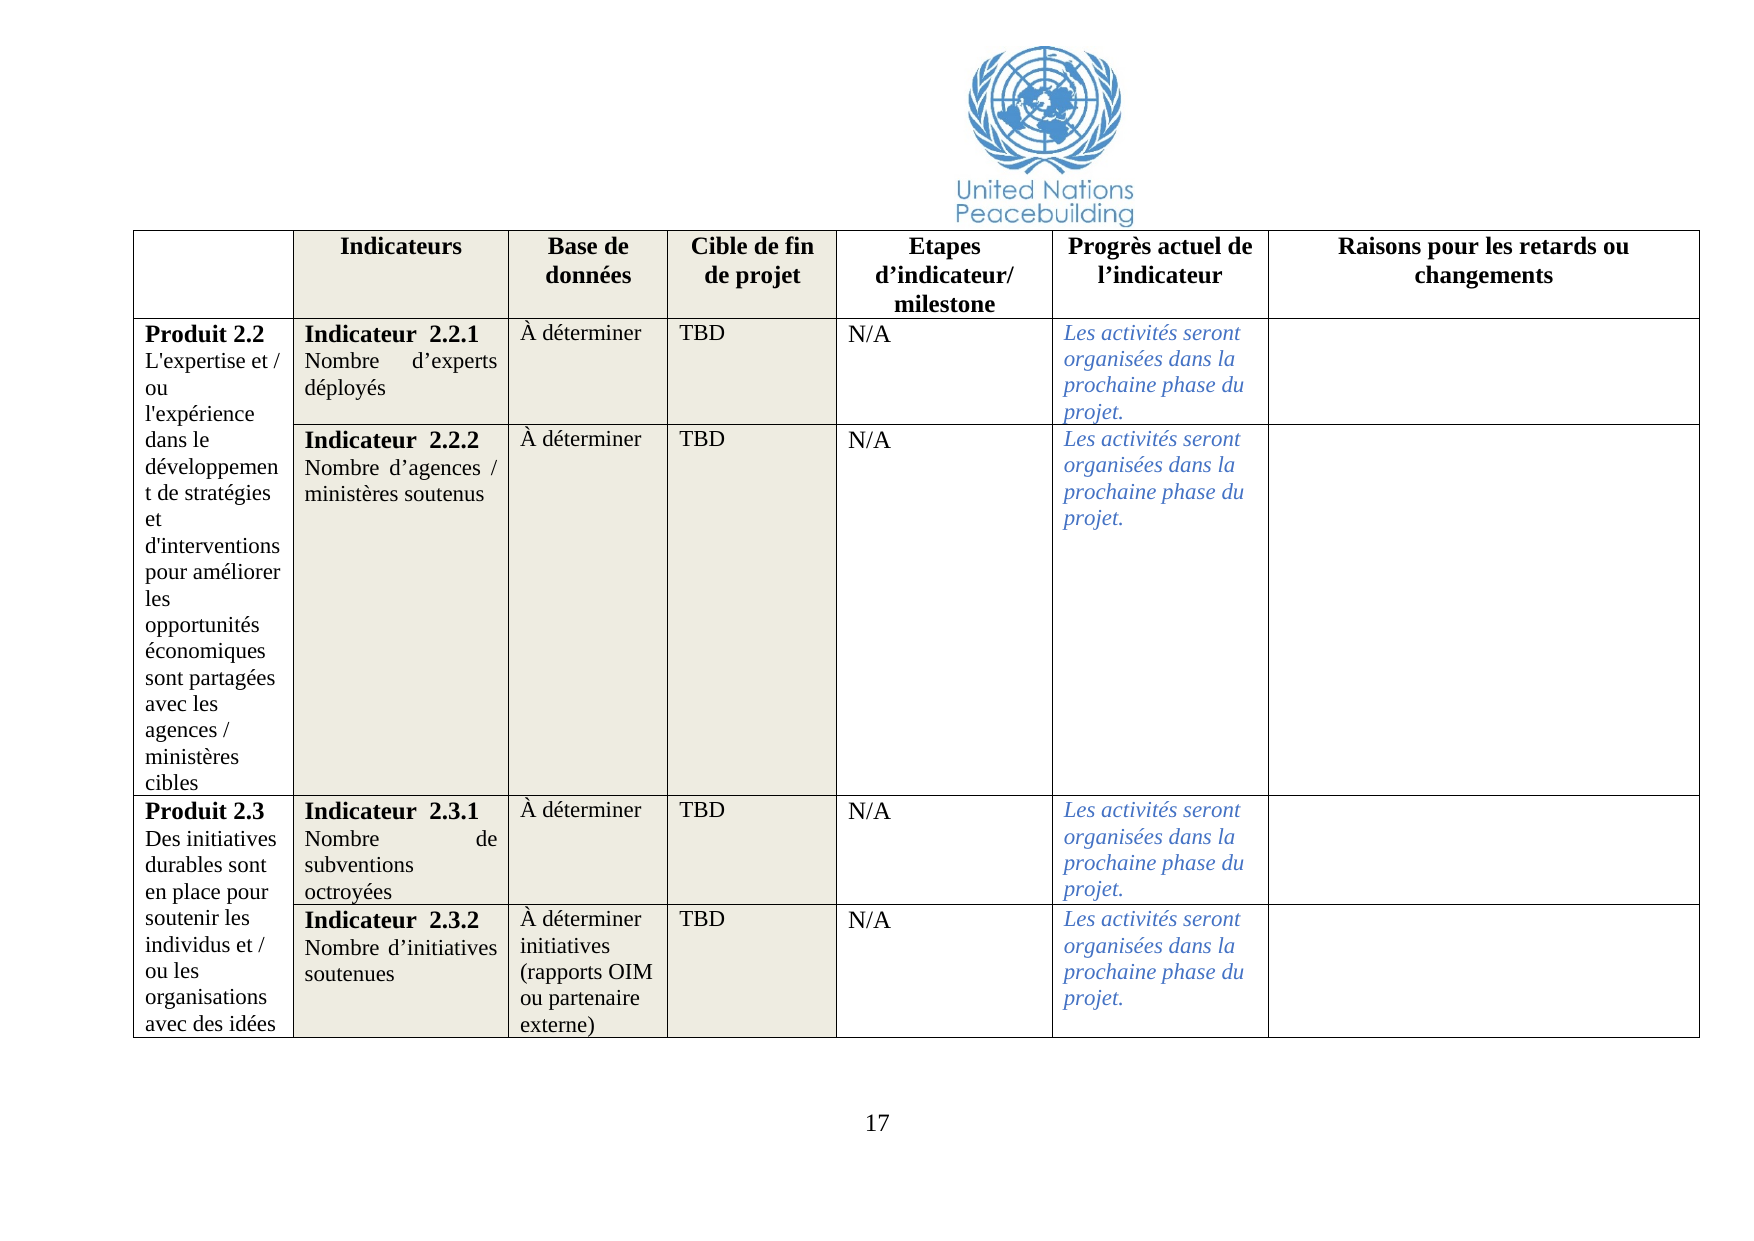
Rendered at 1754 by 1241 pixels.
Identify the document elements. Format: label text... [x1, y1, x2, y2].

table_cell Produit 2.3 Des initiatives durables sont en place pour soutenir les individus et / ou les organisations avec des idées innovantes pour créer des emplois dans les communautés [134, 796, 293, 1037]
table_cell Produit 2.2 L'expertise et / ou l'expérience dans le développement de stratégies et d'interventions pour améliorer les opportunités économiques sont partagées avec les agences / ministères cibles [134, 319, 293, 795]
table_cell Les activités seront organisées dans la prochaine phase du projet. [1053, 905, 1268, 1037]
picture [953, 46, 1135, 230]
table_cell N/A [837, 319, 1052, 424]
table_header Cible de fin de projet [668, 231, 836, 318]
table_cell À déterminer [509, 425, 667, 795]
table_cell Indicateur 2.3.1 Nombre de subventions octroyées [294, 796, 508, 904]
table_header Base de données [509, 231, 667, 318]
table_cell [1269, 905, 1699, 1037]
table_cell TBD [668, 425, 836, 795]
table_cell TBD [668, 319, 836, 424]
table_cell Indicateur 2.2.1 Nombre d’experts déployés [294, 319, 508, 424]
table_cell À déterminer [509, 796, 667, 904]
table_cell TBD [668, 905, 836, 1037]
table_cell Les activités seront organisées dans la prochaine phase du projet. [1053, 425, 1268, 795]
table_cell Les activités seront organisées dans la prochaine phase du projet. [1053, 796, 1268, 904]
table_cell À déterminer initiatives (rapports OIM ou partenaire externe) [509, 905, 667, 1037]
table_cell N/A [837, 425, 1052, 795]
table_cell Les activités seront organisées dans la prochaine phase du projet. [1053, 319, 1268, 424]
table_cell TBD [668, 796, 836, 904]
table_header Etapes d’indicateur/ milestone [837, 231, 1052, 318]
table_cell Indicateur 2.3.2 Nombre d’initiatives soutenues [294, 905, 508, 1037]
table_cell [1269, 319, 1699, 424]
table_header Raisons pour les retards ou changements [1269, 231, 1699, 318]
table_header [134, 231, 293, 318]
table_cell N/A [837, 905, 1052, 1037]
table_cell [1269, 425, 1699, 795]
table_cell Indicateur 2.2.2 Nombre d’agences / ministères soutenus [294, 425, 508, 795]
table_header Progrès actuel de l’indicateur [1053, 231, 1268, 318]
table_header Indicateurs [294, 231, 508, 318]
table_cell N/A [837, 796, 1052, 904]
table_cell À déterminer [509, 319, 667, 424]
table_cell [1269, 796, 1699, 904]
